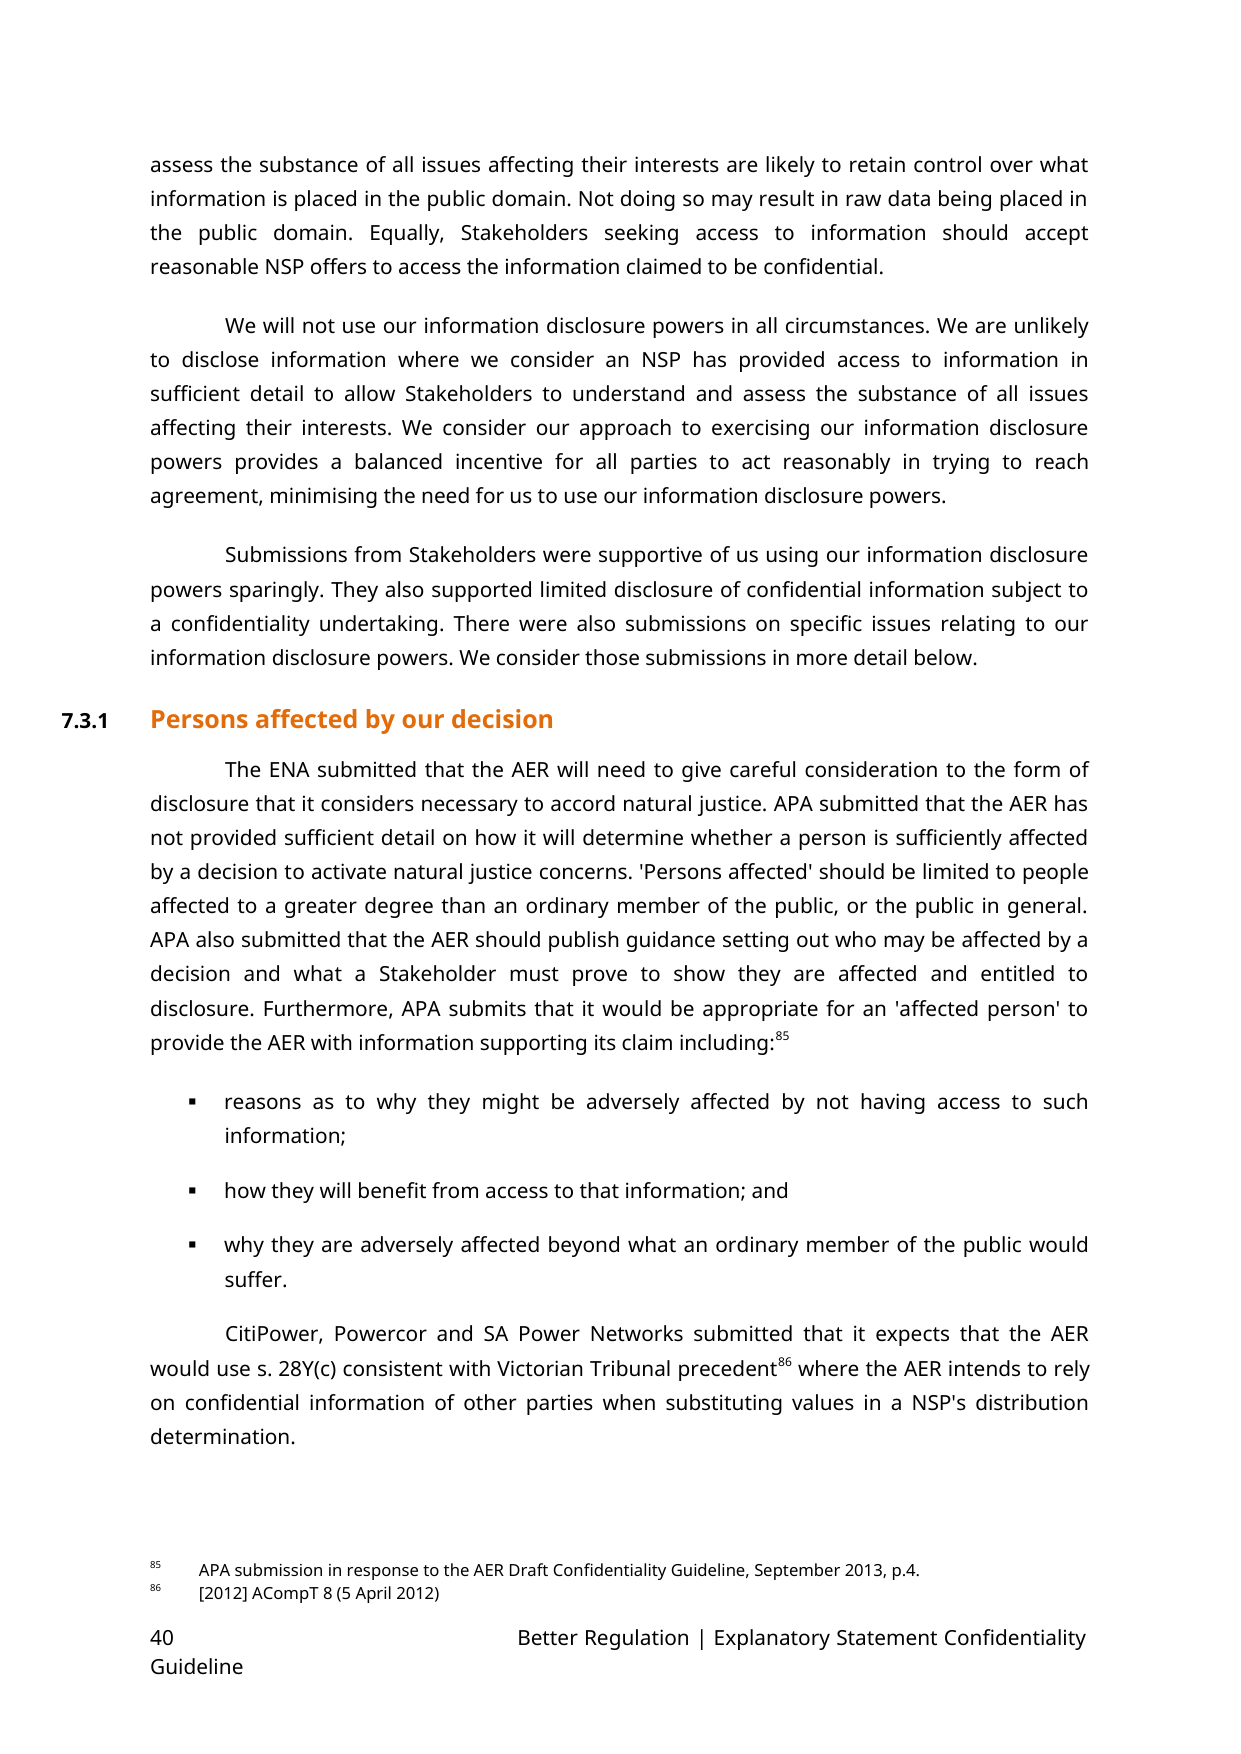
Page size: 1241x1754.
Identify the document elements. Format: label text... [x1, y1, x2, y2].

subtitle Persons affected by our decision [61, 702, 1090, 736]
list Submissions from Stakeholders were supportive of us using our information disclosure powers sparingly. They also supported limited disclosure of confidential information subject to a confidentiality undertaking. There were also submissions on specific issues relating to our information disclosure powers. We consider those submissions in more detail below. [150, 541, 1090, 671]
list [150, 150, 1090, 281]
list how they will benefit from access to that information; and [187, 1176, 1090, 1204]
list why they are adversely affected beyond what an ordinary member of the public would suffer. [187, 1231, 1090, 1293]
list We will not use our information disclosure powers in all circumstances. We are unlikely to disclose information where we consider an NSP has provided access to information in sufficient detail to allow Stakeholders to understand and assess the substance of all issues affecting their interests. We consider our approach to exercising our information disclosure powers provides a balanced incentive for all parties to act reasonably in trying to reach agreement, minimising the need for us to use our information disclosure powers. [150, 311, 1090, 510]
list reasons as to why they might be adversely affected by not having access to such information; [187, 1087, 1090, 1149]
text The ENA submitted that the AER will need to give careful consideration to the form of disclosure that it considers necessary to accord natural justice. APA submitted that the AER has not provided sufficient detail on how it will determine whether a person is sufficiently affected by a decision to activate natural justice concerns. 'Persons affected' should be limited to people affected to a greater degree than an ordinary member of the public, or the public in general. APA also submitted that the AER should publish guidance setting out who may be affected by a decision and what a Stakeholder must prove to show they are affected and entitled to disclosure. Furthermore, APA submits that it would be appropriate for an 'affected person' to provide the AER with information supporting its claim including: [150, 755, 1090, 1056]
text CitiPower, Powercor and SA Power Networks submitted that it expects that the AER would use s. 28Y(c) consistent with Victorian Tribunal precedent where the AER intends to rely on confidential information of other parties when substituting values in a NSP's distribution determination. [150, 1319, 1090, 1450]
